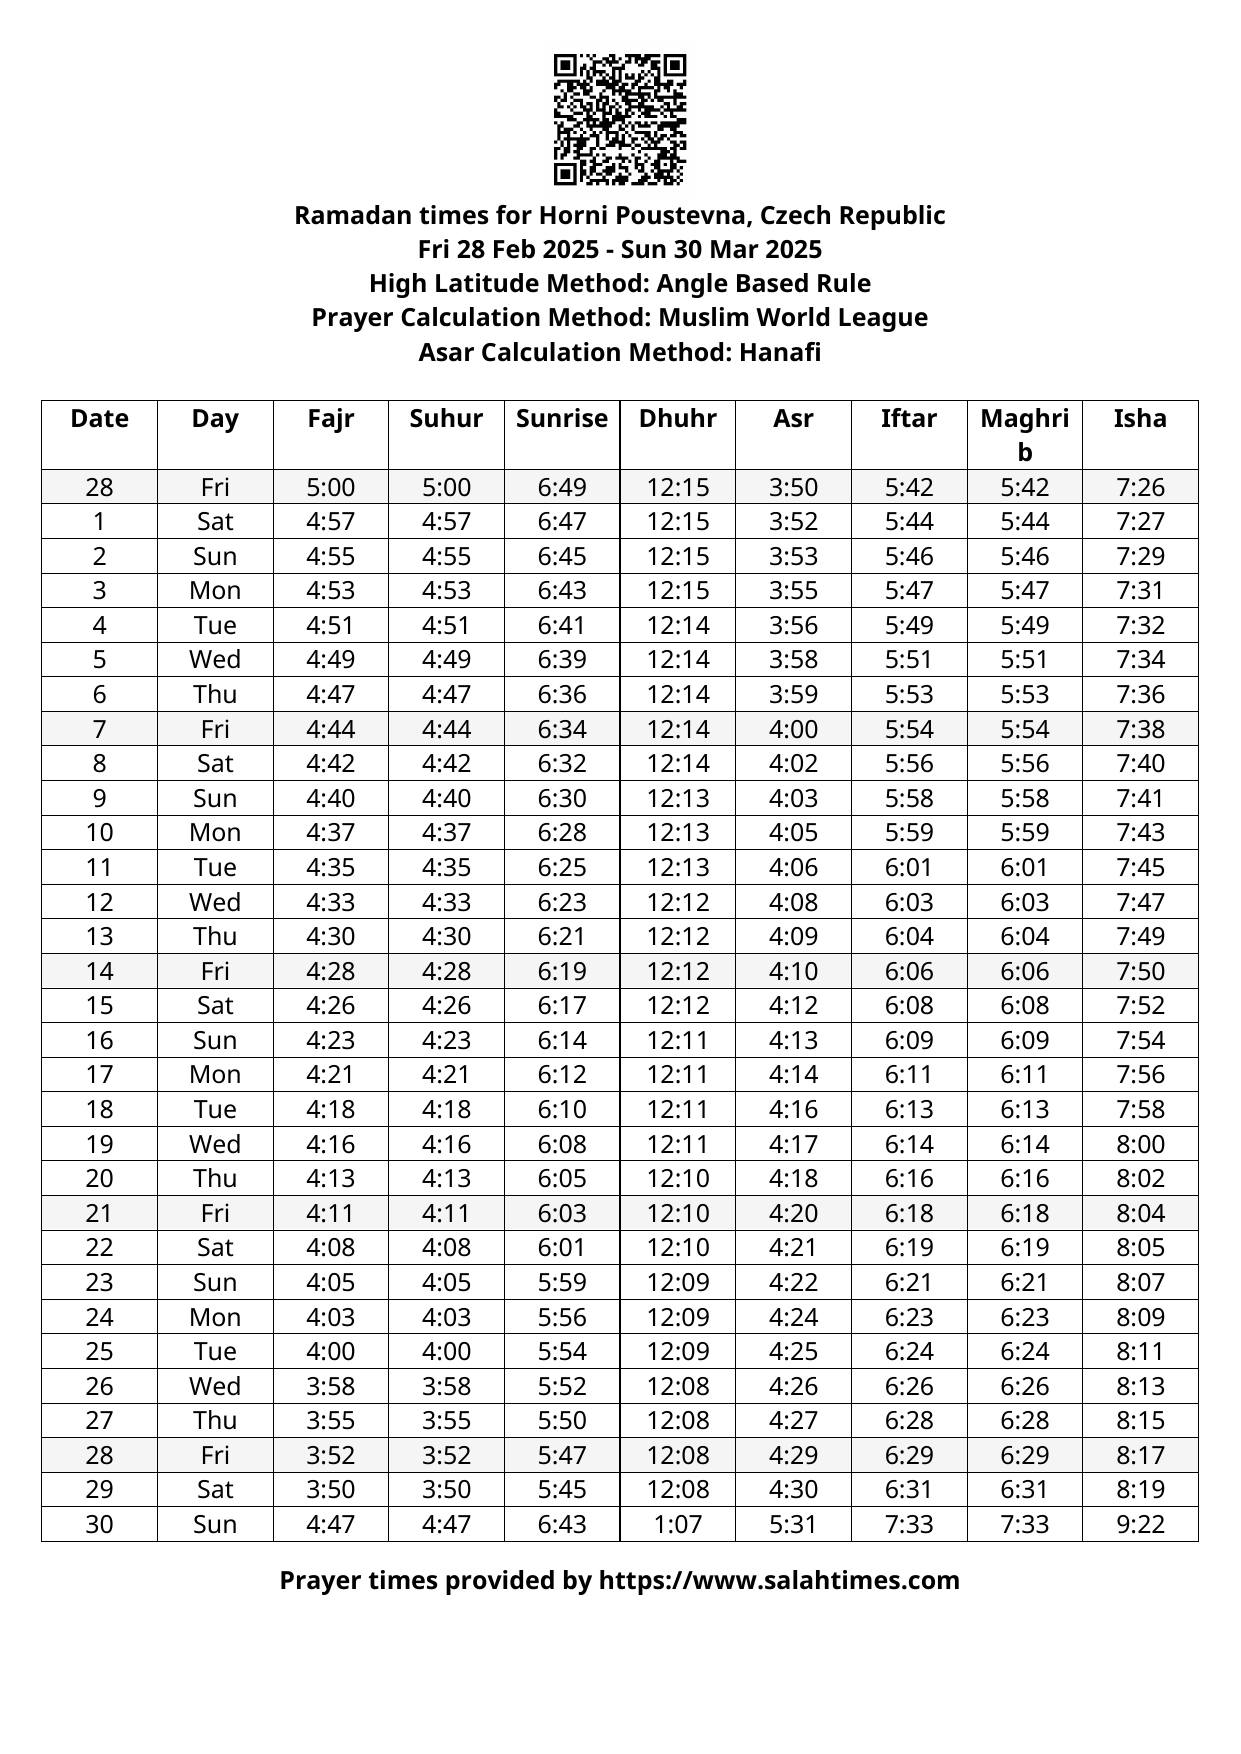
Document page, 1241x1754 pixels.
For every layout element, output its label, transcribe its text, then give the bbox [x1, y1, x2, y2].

table_cell 4:05 [389, 1265, 504, 1299]
table_cell 7:56 [1083, 1058, 1198, 1091]
table_cell 4:08 [389, 1231, 504, 1264]
table_cell 4:00 [389, 1334, 504, 1368]
table_cell 8:02 [1083, 1161, 1198, 1195]
table_header Maghrib [968, 401, 1082, 469]
table_cell 5:47 [968, 574, 1082, 607]
table_cell 6:19 [505, 954, 619, 987]
table_cell 29 [42, 1473, 157, 1506]
table_cell Wed [158, 885, 273, 918]
table_cell Sun [158, 539, 273, 572]
table_cell 5:00 [389, 470, 504, 503]
table_cell 12:12 [621, 885, 735, 918]
table_cell 3:58 [389, 1369, 504, 1402]
table_cell 3:50 [736, 470, 851, 503]
table_cell 6:21 [852, 1265, 967, 1299]
table_cell 5:46 [852, 539, 967, 572]
table_cell 4:35 [274, 850, 388, 884]
table_cell 5:51 [968, 643, 1082, 676]
text High Latitude Method: Angle Based Rule [42, 266, 1198, 300]
table_cell Sun [158, 1023, 273, 1057]
table_cell Wed [158, 643, 273, 676]
table_cell 4:35 [389, 850, 504, 884]
text Prayer times provided by https://www.salahtimes.com [42, 1563, 1198, 1597]
text Fri 28 Feb 2025 - Sun 30 Mar 2025 [42, 232, 1198, 266]
table_cell 12:15 [621, 504, 735, 538]
table_cell 7:50 [1083, 954, 1198, 987]
table_cell 6 [42, 677, 157, 711]
table_cell 7:41 [1083, 781, 1198, 814]
table_cell 6:01 [968, 850, 1082, 884]
table_cell 7:45 [1083, 850, 1198, 884]
table_cell 4:23 [389, 1023, 504, 1057]
table_cell Fri [158, 1196, 273, 1229]
table_cell 4:47 [274, 1507, 388, 1541]
table_cell 6:14 [968, 1127, 1082, 1160]
table_cell 6:13 [852, 1092, 967, 1126]
table_cell 4:28 [389, 954, 504, 987]
table_cell 26 [42, 1369, 157, 1402]
table_cell 24 [42, 1300, 157, 1333]
table_cell 6:32 [505, 746, 619, 780]
table_cell 7:33 [968, 1507, 1082, 1541]
table_cell 12:08 [621, 1473, 735, 1506]
table_cell 6:47 [505, 504, 619, 538]
table_cell 6:09 [968, 1023, 1082, 1057]
table_cell 4:21 [274, 1058, 388, 1091]
table_cell 4:25 [736, 1334, 851, 1368]
table_cell 4:16 [736, 1092, 851, 1126]
table_cell 12:13 [621, 781, 735, 814]
table_cell Thu [158, 919, 273, 953]
table_cell Fri [158, 954, 273, 987]
table_cell 12 [42, 885, 157, 918]
table_cell 2 [42, 539, 157, 572]
table_cell 4:28 [274, 954, 388, 987]
table_cell 28 [42, 470, 157, 503]
table_cell 3:53 [736, 539, 851, 572]
table_cell 6:45 [505, 539, 619, 572]
table_cell 5 [42, 643, 157, 676]
table_cell 5:49 [968, 608, 1082, 642]
table_cell 6:14 [852, 1127, 967, 1160]
table_cell 12:12 [621, 919, 735, 953]
table_cell 3:56 [736, 608, 851, 642]
table_cell 6:29 [852, 1438, 967, 1472]
table_cell 6:31 [968, 1473, 1082, 1506]
table_header Dhuhr [621, 401, 735, 469]
table_cell Sat [158, 1231, 273, 1264]
table_cell 7:34 [1083, 643, 1198, 676]
table_cell 17 [42, 1058, 157, 1091]
table_cell 8:15 [1083, 1404, 1198, 1437]
table_cell 5:54 [505, 1334, 619, 1368]
table_cell 4:33 [274, 885, 388, 918]
table_cell 4:44 [274, 712, 388, 745]
table_cell 4:26 [274, 989, 388, 1022]
table_cell 7:58 [1083, 1092, 1198, 1126]
table_cell 6:28 [852, 1404, 967, 1437]
table_cell Tue [158, 608, 273, 642]
table_cell 5:54 [968, 712, 1082, 745]
table_cell 5:47 [852, 574, 967, 607]
table_cell 20 [42, 1161, 157, 1195]
table_cell 16 [42, 1023, 157, 1057]
table_cell 4:13 [736, 1023, 851, 1057]
table_cell 12:11 [621, 1058, 735, 1091]
table_cell 27 [42, 1404, 157, 1437]
table_cell 4:51 [274, 608, 388, 642]
table_cell 5:59 [968, 816, 1082, 849]
table_cell 4:47 [274, 677, 388, 711]
table_cell 5:49 [852, 608, 967, 642]
table_cell 12:12 [621, 989, 735, 1022]
table_cell 8:17 [1083, 1438, 1198, 1472]
table_cell 4:57 [274, 504, 388, 538]
table_cell 6:11 [852, 1058, 967, 1091]
table_cell 4:57 [389, 504, 504, 538]
table_cell 5:56 [852, 746, 967, 780]
table_cell 1 [42, 504, 157, 538]
table_cell 7:52 [1083, 989, 1198, 1022]
table_cell 3:55 [389, 1404, 504, 1437]
table_cell 13 [42, 919, 157, 953]
table_cell 3:59 [736, 677, 851, 711]
table_cell 7:38 [1083, 712, 1198, 745]
table_cell 5:44 [852, 504, 967, 538]
table_cell 6:24 [852, 1334, 967, 1368]
text Asar Calculation Method: Hanafi [42, 334, 1198, 368]
table_cell 6:04 [852, 919, 967, 953]
table_cell 3:58 [274, 1369, 388, 1402]
table_cell 7 [42, 712, 157, 745]
table_cell 6:16 [852, 1161, 967, 1195]
table_cell Sat [158, 504, 273, 538]
table_cell 12:14 [621, 746, 735, 780]
table_cell 4:21 [736, 1231, 851, 1264]
table_cell 6:34 [505, 712, 619, 745]
table_cell 4:29 [736, 1438, 851, 1472]
table_cell Mon [158, 816, 273, 849]
table_cell 19 [42, 1127, 157, 1160]
table_cell 5:52 [505, 1369, 619, 1402]
table_cell 5:58 [968, 781, 1082, 814]
table_cell 6:11 [968, 1058, 1082, 1091]
table_header Isha [1083, 401, 1198, 469]
table_cell 5:53 [852, 677, 967, 711]
table_cell 6:17 [505, 989, 619, 1022]
table_cell 6:23 [968, 1300, 1082, 1333]
table_cell 4:06 [736, 850, 851, 884]
table_cell 4:00 [736, 712, 851, 745]
table_cell 8:04 [1083, 1196, 1198, 1229]
table_cell 5:59 [505, 1265, 619, 1299]
table_cell Thu [158, 1161, 273, 1195]
table_cell 6:23 [852, 1300, 967, 1333]
table_header Suhur [389, 401, 504, 469]
table_cell Sat [158, 1473, 273, 1506]
table_cell 18 [42, 1092, 157, 1126]
table_cell 4:02 [736, 746, 851, 780]
table_cell 6:06 [852, 954, 967, 987]
table_cell 4:03 [389, 1300, 504, 1333]
table_cell 6:26 [852, 1369, 967, 1402]
table_cell 12:11 [621, 1023, 735, 1057]
table_cell Fri [158, 712, 273, 745]
table_cell 7:49 [1083, 919, 1198, 953]
table_cell 4:13 [274, 1161, 388, 1195]
table_cell 21 [42, 1196, 157, 1229]
table_cell Mon [158, 1300, 273, 1333]
table_cell 4:08 [274, 1231, 388, 1264]
table_cell 12:12 [621, 954, 735, 987]
table_cell 6:18 [968, 1196, 1082, 1229]
table_cell 5:50 [505, 1404, 619, 1437]
table_cell 4:16 [389, 1127, 504, 1160]
table_cell 3:52 [389, 1438, 504, 1472]
table_cell 4:24 [736, 1300, 851, 1333]
table_cell 5:51 [852, 643, 967, 676]
table_cell 12:13 [621, 816, 735, 849]
table_cell 12:14 [621, 643, 735, 676]
table_cell 6:03 [968, 885, 1082, 918]
table_cell 5:42 [852, 470, 967, 503]
table_cell 4:42 [274, 746, 388, 780]
table_cell 6:43 [505, 574, 619, 607]
table_cell 3:55 [736, 574, 851, 607]
table_cell 3:50 [274, 1473, 388, 1506]
table_cell 6:14 [505, 1023, 619, 1057]
table_cell 4:55 [274, 539, 388, 572]
table_cell 4:51 [389, 608, 504, 642]
table_header Sunrise [505, 401, 619, 469]
table_cell 4:10 [736, 954, 851, 987]
table_cell 12:15 [621, 574, 735, 607]
table_cell 12:14 [621, 677, 735, 711]
table_cell 4:30 [274, 919, 388, 953]
table_cell 4:18 [389, 1092, 504, 1126]
table_cell 4:14 [736, 1058, 851, 1091]
table_cell 6:12 [505, 1058, 619, 1091]
table_cell Thu [158, 1404, 273, 1437]
table_cell 3 [42, 574, 157, 607]
table_cell 12:14 [621, 712, 735, 745]
table_cell 6:21 [505, 919, 619, 953]
table_cell 7:54 [1083, 1023, 1198, 1057]
table_cell 6:49 [505, 470, 619, 503]
table_cell 10 [42, 816, 157, 849]
table_cell 6:10 [505, 1092, 619, 1126]
table_cell 8:00 [1083, 1127, 1198, 1160]
table_cell 8 [42, 746, 157, 780]
table_cell 30 [42, 1507, 157, 1541]
table_cell 5:45 [505, 1473, 619, 1506]
table_cell 12:14 [621, 608, 735, 642]
table_cell 7:36 [1083, 677, 1198, 711]
table_cell 6:28 [505, 816, 619, 849]
text Prayer Calculation Method: Muslim World League [42, 300, 1198, 334]
table_cell 4:44 [389, 712, 504, 745]
table_cell 3:58 [736, 643, 851, 676]
table_cell 6:16 [968, 1161, 1082, 1195]
table_cell 7:33 [852, 1507, 967, 1541]
table_cell 7:26 [1083, 470, 1198, 503]
table_cell 23 [42, 1265, 157, 1299]
table_cell 6:24 [968, 1334, 1082, 1368]
table_cell 9 [42, 781, 157, 814]
table_cell 6:43 [505, 1507, 619, 1541]
table_cell 4:05 [274, 1265, 388, 1299]
picture [542, 41, 699, 198]
table_cell Fri [158, 470, 273, 503]
table_cell 1:07 [621, 1507, 735, 1541]
table_cell 5:59 [852, 816, 967, 849]
table_cell 4:26 [389, 989, 504, 1022]
table_cell 6:19 [852, 1231, 967, 1264]
table_cell 4:47 [389, 677, 504, 711]
table_cell Sat [158, 746, 273, 780]
table_cell 6:29 [968, 1438, 1082, 1472]
table_cell 8:09 [1083, 1300, 1198, 1333]
table_cell Tue [158, 1334, 273, 1368]
table_cell 12:15 [621, 539, 735, 572]
table_cell 7:27 [1083, 504, 1198, 538]
table_cell 12:08 [621, 1404, 735, 1437]
table_cell 6:23 [505, 885, 619, 918]
table_cell 8:19 [1083, 1473, 1198, 1506]
table_cell 4:08 [736, 885, 851, 918]
table_cell 28 [42, 1438, 157, 1472]
table_cell 5:44 [968, 504, 1082, 538]
table_cell 5:47 [505, 1438, 619, 1472]
table_cell 4:55 [389, 539, 504, 572]
table_cell 4:47 [389, 1507, 504, 1541]
table_cell 6:08 [852, 989, 967, 1022]
table_cell Thu [158, 677, 273, 711]
table_cell 6:28 [968, 1404, 1082, 1437]
table_cell 4:11 [389, 1196, 504, 1229]
table_cell 6:39 [505, 643, 619, 676]
table_cell 8:05 [1083, 1231, 1198, 1264]
table_cell 8:13 [1083, 1369, 1198, 1402]
table_cell 4:37 [274, 816, 388, 849]
table_cell 4:26 [736, 1369, 851, 1402]
table_cell 12:09 [621, 1300, 735, 1333]
table_cell 6:25 [505, 850, 619, 884]
text Ramadan times for Horni Poustevna, Czech Republic [42, 198, 1198, 232]
table_cell 4:18 [274, 1092, 388, 1126]
table_cell 5:56 [505, 1300, 619, 1333]
table_cell 11 [42, 850, 157, 884]
table_cell 3:52 [274, 1438, 388, 1472]
table_cell 12:08 [621, 1438, 735, 1472]
table_cell 14 [42, 954, 157, 987]
table_cell 6:21 [968, 1265, 1082, 1299]
table_cell 4:09 [736, 919, 851, 953]
table_cell Wed [158, 1369, 273, 1402]
table_cell 4:53 [274, 574, 388, 607]
table_cell 9:22 [1083, 1507, 1198, 1541]
table_cell Tue [158, 1092, 273, 1126]
table_cell 6:36 [505, 677, 619, 711]
table_cell 12:13 [621, 850, 735, 884]
table_cell 6:26 [968, 1369, 1082, 1402]
table_cell 12:10 [621, 1196, 735, 1229]
table_cell 7:29 [1083, 539, 1198, 572]
table_cell 7:32 [1083, 608, 1198, 642]
table_cell Fri [158, 1438, 273, 1472]
table_cell 4:23 [274, 1023, 388, 1057]
table_header Asr [736, 401, 851, 469]
table_cell 5:42 [968, 470, 1082, 503]
table_cell 15 [42, 989, 157, 1022]
table_cell 6:03 [852, 885, 967, 918]
table_cell 4:49 [389, 643, 504, 676]
table_cell 8:07 [1083, 1265, 1198, 1299]
table_cell 6:01 [852, 850, 967, 884]
table_cell 4:03 [274, 1300, 388, 1333]
table_cell Mon [158, 574, 273, 607]
table_cell 7:43 [1083, 816, 1198, 849]
table_cell 12:09 [621, 1265, 735, 1299]
table_cell 12:11 [621, 1092, 735, 1126]
table_header Iftar [852, 401, 967, 469]
table_cell 3:55 [274, 1404, 388, 1437]
table_cell 4 [42, 608, 157, 642]
table_cell 4:17 [736, 1127, 851, 1160]
table_cell 6:06 [968, 954, 1082, 987]
table_cell 4:40 [274, 781, 388, 814]
table_cell 4:05 [736, 816, 851, 849]
table_cell 12:09 [621, 1334, 735, 1368]
table_cell 5:46 [968, 539, 1082, 572]
table_cell 4:30 [736, 1473, 851, 1506]
table_cell 4:53 [389, 574, 504, 607]
table_cell 12:10 [621, 1231, 735, 1264]
table_header Date [42, 401, 157, 469]
table_cell 4:18 [736, 1161, 851, 1195]
table_cell 4:49 [274, 643, 388, 676]
table_cell 7:31 [1083, 574, 1198, 607]
table_cell Mon [158, 1058, 273, 1091]
table_header Fajr [274, 401, 388, 469]
table_cell 5:56 [968, 746, 1082, 780]
table_cell 5:00 [274, 470, 388, 503]
table_cell 5:53 [968, 677, 1082, 711]
table_cell 25 [42, 1334, 157, 1368]
table_cell 12:10 [621, 1161, 735, 1195]
table_cell 12:08 [621, 1369, 735, 1402]
table_cell 4:13 [389, 1161, 504, 1195]
table_cell 12:15 [621, 470, 735, 503]
table_cell 22 [42, 1231, 157, 1264]
table_cell 4:22 [736, 1265, 851, 1299]
table_cell 4:40 [389, 781, 504, 814]
table_cell 6:30 [505, 781, 619, 814]
table_cell 6:05 [505, 1161, 619, 1195]
table_cell 4:16 [274, 1127, 388, 1160]
table_header Day [158, 401, 273, 469]
table_cell 6:09 [852, 1023, 967, 1057]
table_cell Sun [158, 781, 273, 814]
table_cell 6:19 [968, 1231, 1082, 1264]
table_cell Tue [158, 850, 273, 884]
table_cell 8:11 [1083, 1334, 1198, 1368]
table_cell 6:08 [505, 1127, 619, 1160]
table_cell 6:41 [505, 608, 619, 642]
table_cell 4:27 [736, 1404, 851, 1437]
table_cell 4:11 [274, 1196, 388, 1229]
table_cell 6:08 [968, 989, 1082, 1022]
table_cell 6:31 [852, 1473, 967, 1506]
table_cell Sun [158, 1265, 273, 1299]
table_cell 4:00 [274, 1334, 388, 1368]
table_cell 5:54 [852, 712, 967, 745]
table_cell 6:04 [968, 919, 1082, 953]
table_cell 5:58 [852, 781, 967, 814]
table_cell 5:31 [736, 1507, 851, 1541]
table_cell 4:03 [736, 781, 851, 814]
table_cell 4:33 [389, 885, 504, 918]
table_cell Wed [158, 1127, 273, 1160]
table_cell 3:52 [736, 504, 851, 538]
table_cell 3:50 [389, 1473, 504, 1506]
table_cell 4:12 [736, 989, 851, 1022]
table_cell 7:47 [1083, 885, 1198, 918]
table_cell 4:21 [389, 1058, 504, 1091]
table_cell 4:42 [389, 746, 504, 780]
table_cell 12:11 [621, 1127, 735, 1160]
table_cell 4:37 [389, 816, 504, 849]
table_cell 6:18 [852, 1196, 967, 1229]
table_cell 7:40 [1083, 746, 1198, 780]
table_cell 4:20 [736, 1196, 851, 1229]
table_cell 4:30 [389, 919, 504, 953]
table_cell 6:01 [505, 1231, 619, 1264]
table_cell Sun [158, 1507, 273, 1541]
table_cell Sat [158, 989, 273, 1022]
table_cell 6:13 [968, 1092, 1082, 1126]
table_cell 6:03 [505, 1196, 619, 1229]
